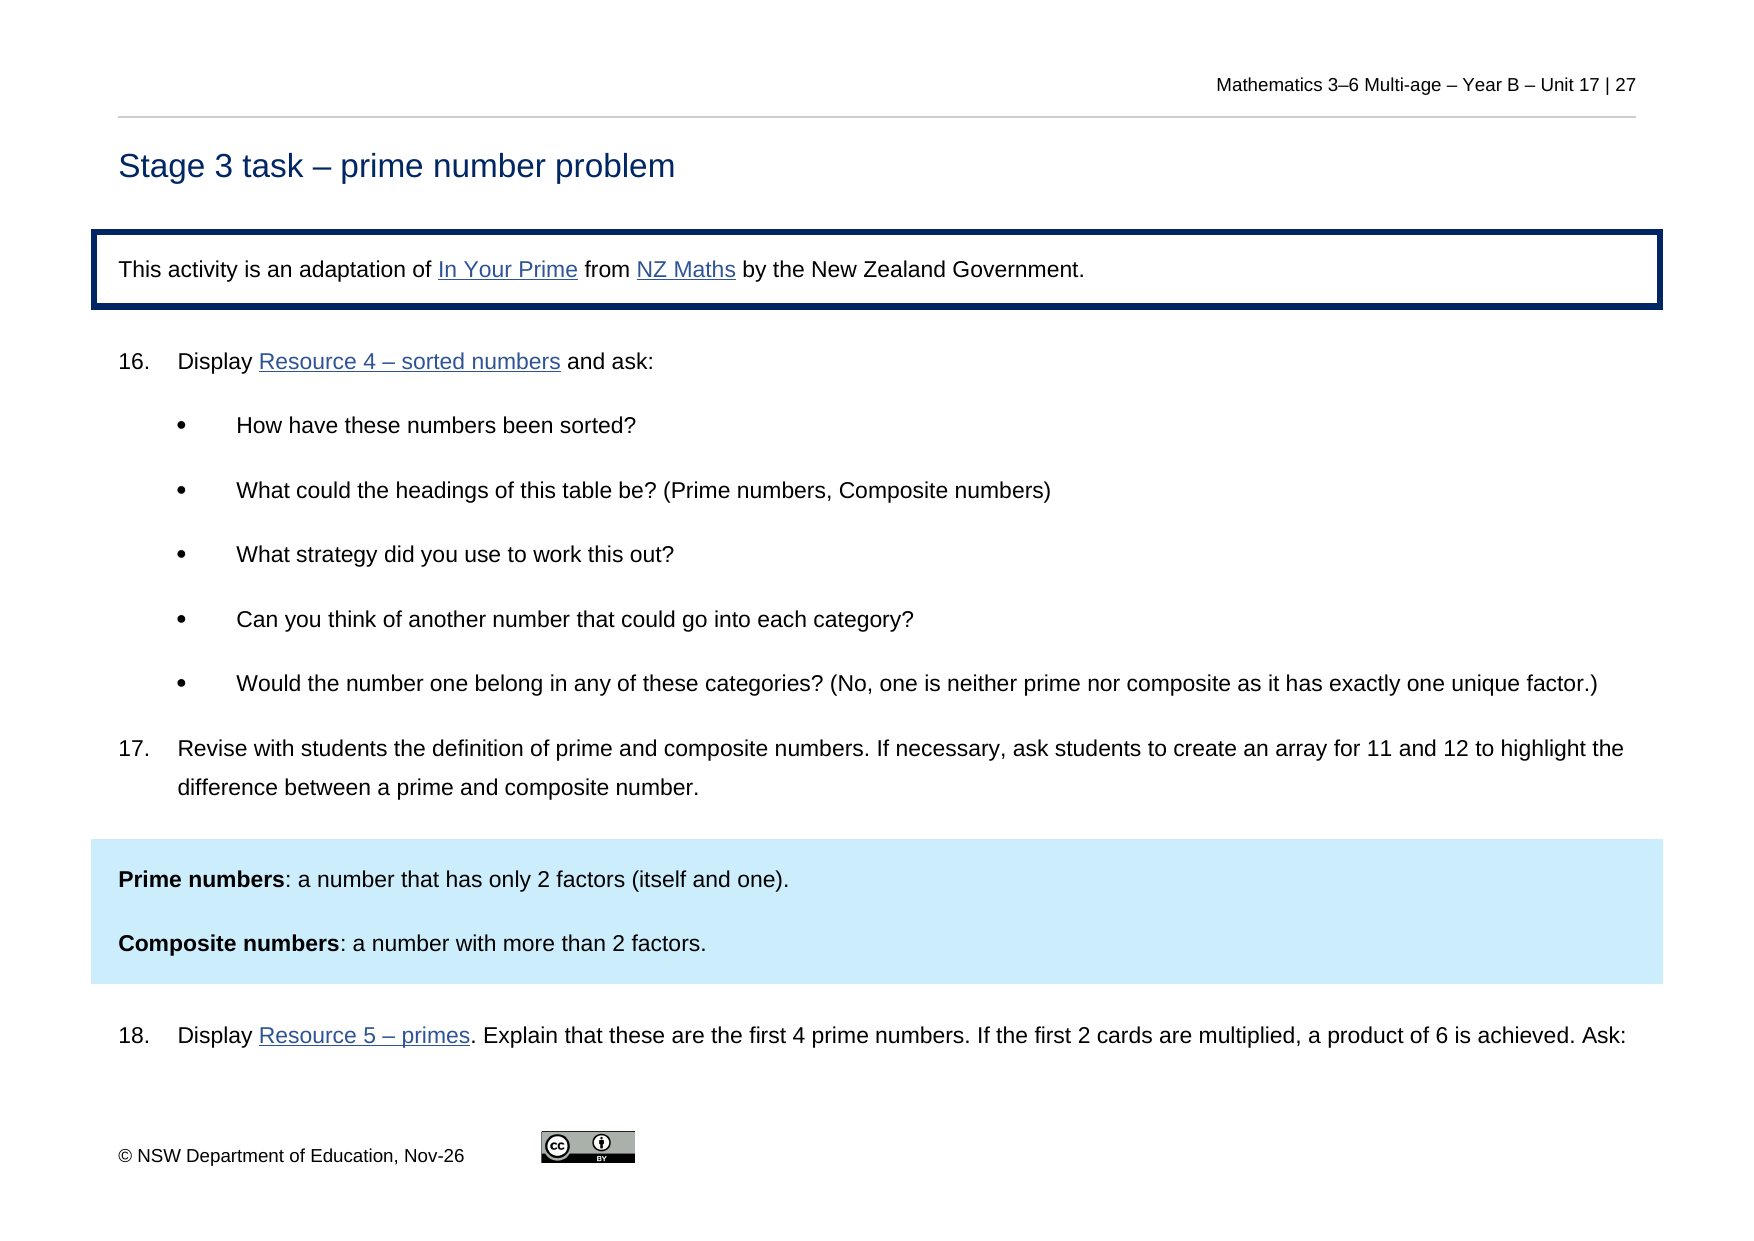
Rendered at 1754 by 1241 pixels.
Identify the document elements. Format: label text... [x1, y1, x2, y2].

list How have these numbers been sorted? [177, 412, 1636, 439]
text Prime numbers: a number that has only 2 factors (itself and one). [97, 845, 1657, 892]
list Display Resource 4 – sorted numbers and ask: [118, 348, 1636, 374]
list Would the number one belong in any of these categories? (No, one is neither prime nor composite as it has exactly one unique factor.) [177, 670, 1636, 697]
list Display Resource 5 – primes. Explain that these are the first 4 prime numbers. If the first 2 cards are multiplied, a product of 6 is achieved. Ask: [118, 1022, 1636, 1048]
list Can you think of another number that could go into each category? [177, 606, 1636, 632]
picture [541, 1131, 635, 1163]
subtitle Stage 3 task – prime number problem [118, 147, 1636, 185]
list What strategy did you use to work this out? [177, 541, 1636, 568]
list Revise with students the definition of prime and composite numbers. If necessary, ask students to create an array for 11 and 12 to highlight the difference between a prime and composite number. [118, 735, 1636, 801]
text This activity is an adaptation of In Your Prime from NZ Maths by the New Zealand Government. [97, 235, 1657, 303]
text Composite numbers: a number with more than 2 factors. [97, 903, 1657, 977]
list What could the headings of this table be? (Prime numbers, Composite numbers) [177, 477, 1636, 503]
